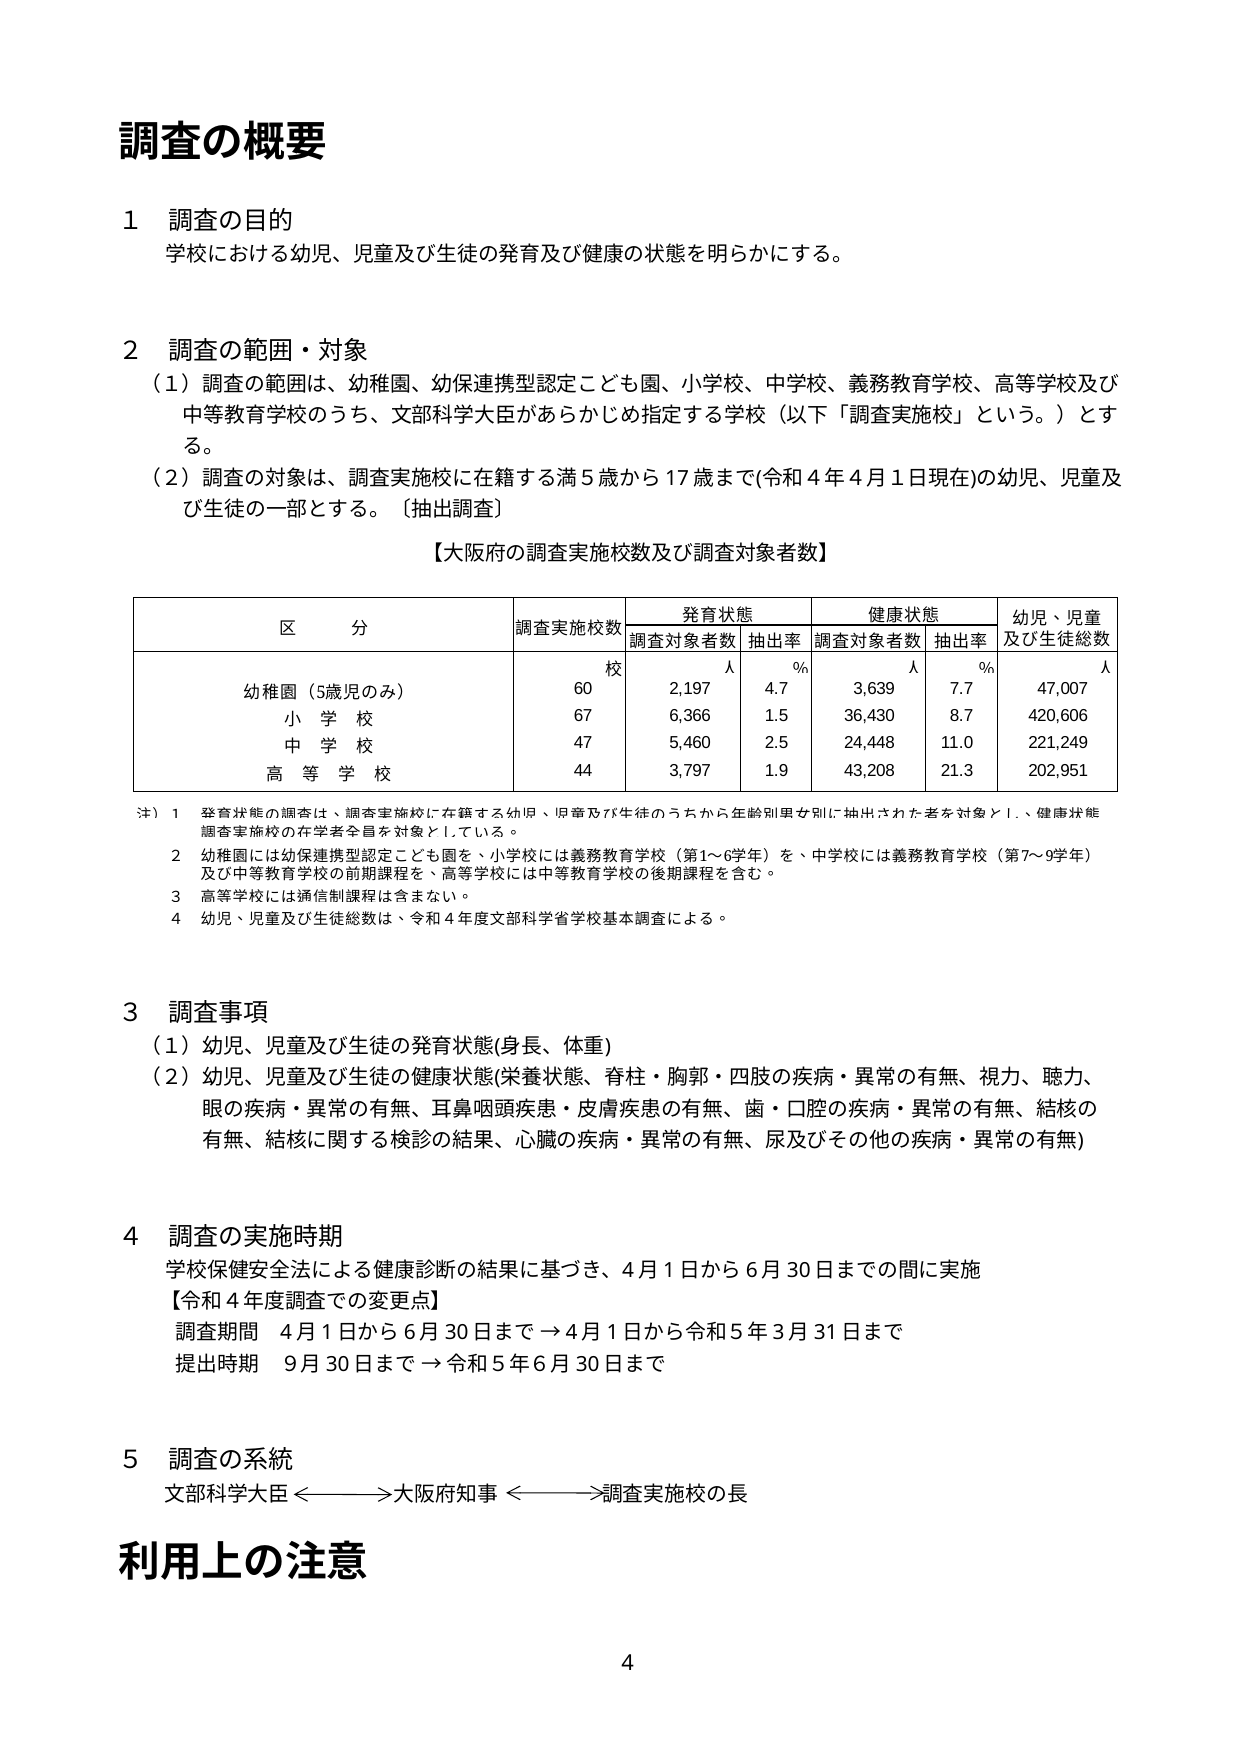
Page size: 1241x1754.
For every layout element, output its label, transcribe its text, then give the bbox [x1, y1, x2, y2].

text 調査期間 4月1日から6月30日まで → 4月1日から令和５年3月31日まで [118, 1315, 1137, 1346]
subtitle 利用上の注意 [118, 1538, 1137, 1586]
text 文部科学大臣 大阪府知事 調査実施校の長 [118, 1476, 1137, 1507]
text （１）幼児、児童及び生徒の発育状態(身長、体重) [140, 1028, 1137, 1060]
text （２）調査の対象は、調査実施校に在籍する満５歳から17歳まで(令和４年４月１日現在)の幼児、児童及び生徒の一部とする。〔抽出調査〕 [140, 460, 1137, 523]
text ４ 調査の実施時期 [118, 1216, 1137, 1252]
text １ 調査の目的 [118, 200, 1137, 236]
text ３ 調査事項 [118, 992, 1137, 1028]
text 提出時期 ９月30日まで → 令和５年６月30日まで [118, 1346, 1137, 1377]
text （１）調査の範囲は、幼稚園、幼保連携型認定こども園、小学校、中学校、義務教育学校、高等学校及び中等教育学校のうち、文部科学大臣があらかじめ指定する学校（以下「調査実施校」という。）とする。 [140, 366, 1137, 460]
text 眼の疾病・異常の有無、耳鼻咽頭疾患・皮膚疾患の有無、歯・口腔の疾病・異常の有無、結核の [140, 1091, 1137, 1122]
text 学校における幼児、児童及び生徒の発育及び健康の状態を明らかにする。 [140, 236, 1137, 268]
text ２ 調査の範囲・対象 [118, 330, 1137, 366]
text 【大阪府の調査実施校数及び調査対象者数】 [381, 535, 1137, 566]
text （２）幼児、児童及び生徒の健康状態(栄養状態、脊柱・胸郭・四肢の疾病・異常の有無、視力、聴力、 [140, 1060, 1137, 1091]
subtitle 調査の概要 [118, 118, 1137, 166]
text ５ 調査の系統 [118, 1440, 1137, 1476]
text 【令和４年度調査での変更点】 [118, 1283, 1137, 1315]
text 学校保健安全法による健康診断の結果に基づき、4月1日から6月30日までの間に実施 [140, 1252, 1137, 1283]
text 有無、結核に関する検診の結果、心臓の疾病・異常の有無、尿及びその他の疾病・異常の有無) [140, 1122, 1137, 1153]
